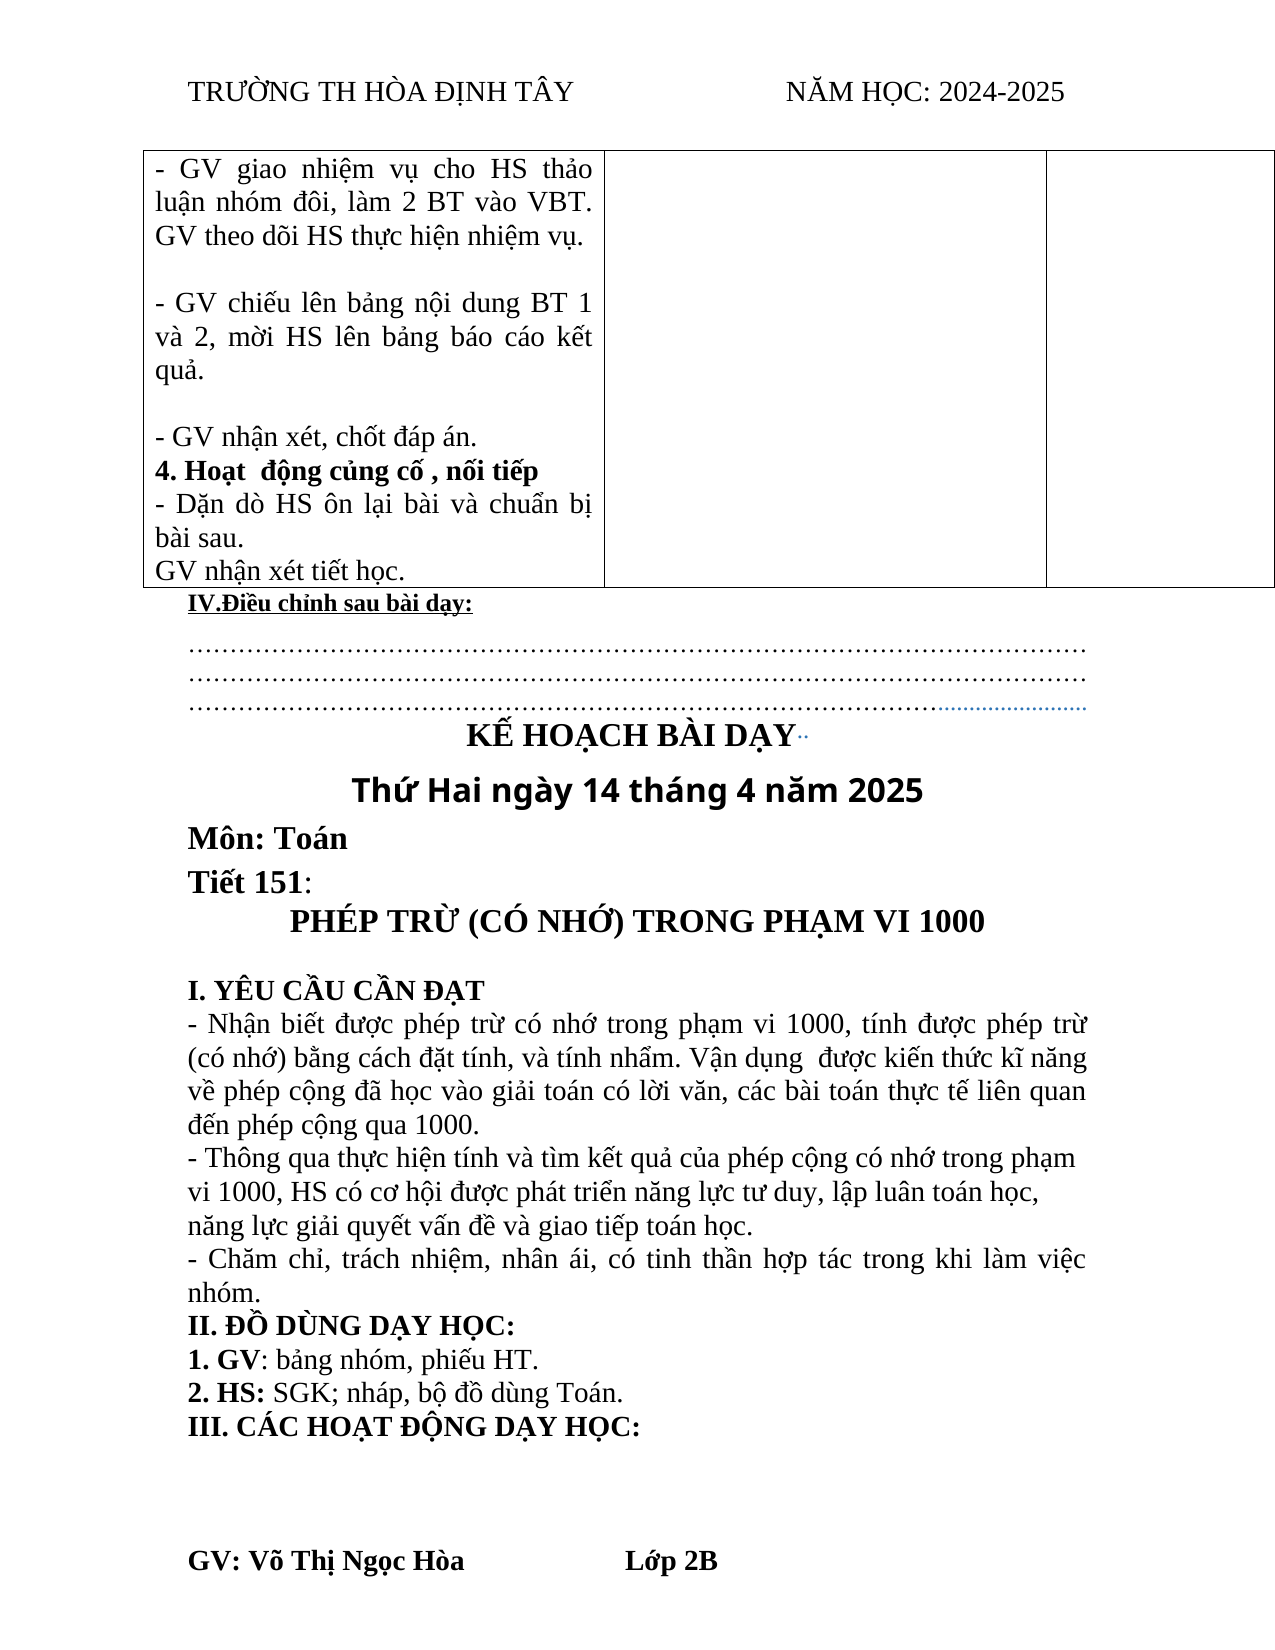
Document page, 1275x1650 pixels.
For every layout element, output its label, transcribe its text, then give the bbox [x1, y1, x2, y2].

text 1. GV: bảng nhóm, phiếu HT. [187, 1342, 1087, 1375]
text II. ĐỒ DÙNG DẠY HỌC: [187, 1308, 1087, 1342]
text 2. HS: SGK; nháp, bộ đồ dùng Toán. [187, 1375, 1087, 1409]
text PHÉP TRỪ (CÓ NHỚ) TRONG PHẠM VI 1000 [187, 901, 1087, 939]
table_cell [1047, 151, 1274, 587]
text III. CÁC HOẠT ĐỘNG DẠY HỌC: [187, 1409, 1087, 1442]
text - Thông qua thực hiện tính và tìm kết quả của phép cộng có nhớ trong phạm vi 1000, HS có cơ hội được phát triển năng lực tư duy, lập luân toán học, năng lực giải quyết vấn đề và giao tiếp toán học. [187, 1141, 1087, 1241]
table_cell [144, 151, 604, 587]
text I. YÊU CẦU CẦN ĐẠT [187, 973, 1087, 1006]
text IV.Điều chỉnh sau bài dạy: [187, 588, 1087, 617]
text - Chăm chỉ, trách nhiệm, nhân ái, có tinh thần hợp tác trong khi làm việc nhóm. [187, 1241, 1087, 1308]
subtitle ………………………………………………………………………………………………………………………………………………………………………………………………………………………………………………………………………………........................KẾ HOẠCH BÀI DẠY.. [187, 629, 1087, 754]
text Môn: Toán [187, 819, 1087, 857]
text - Nhận biết được phép trừ có nhớ trong phạm vi 1000, tính được phép trừ (có nhớ) bằng cách đặt tính, và tính nhẩm. Vận dụng được kiến thức kĩ năng về phép cộng đã học vào giải toán có lời văn, các bài toán thực tế liên quan đến phép cộng qua 1000. [187, 1006, 1087, 1141]
text Thứ Hai ngày 14 tháng 4 năm 2025 [187, 766, 1087, 812]
text Tiết 151: [187, 863, 1087, 901]
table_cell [605, 151, 1046, 587]
